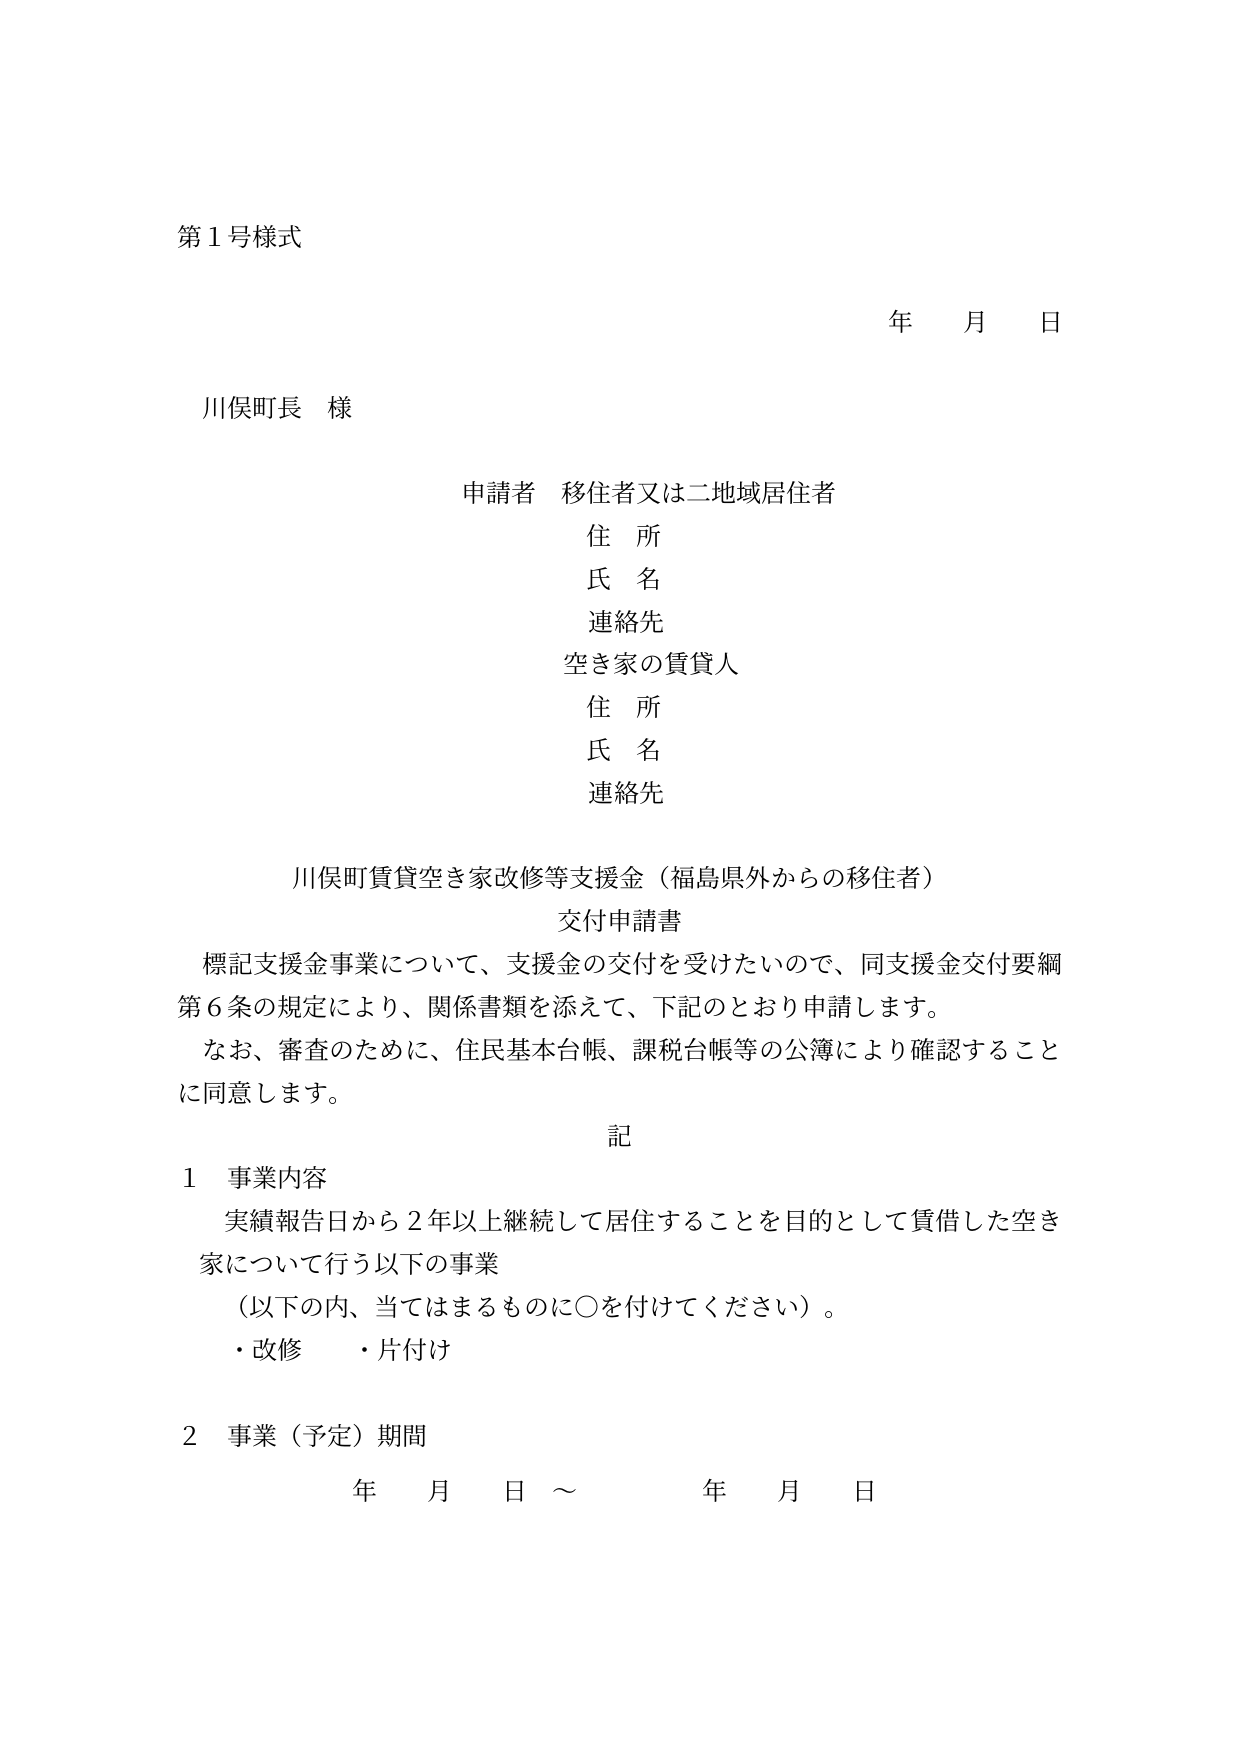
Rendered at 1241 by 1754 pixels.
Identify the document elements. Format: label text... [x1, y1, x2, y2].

text 連絡先 [462, 601, 1063, 639]
text 実績報告日から２年以上継続して居住することを目的として賃借した空き家について行う以下の事業 [199, 1201, 1063, 1282]
text 第１号様式 [177, 217, 1063, 254]
text 年 月 日 ～ 年 月 日 [177, 1471, 1063, 1508]
text （以下の内、当てはまるものに○を付けてください）。 [199, 1287, 1063, 1325]
text ・改修 ・片付け [177, 1330, 1063, 1367]
text 川俣町長 様 [177, 388, 1063, 425]
text 年 月 日 [177, 302, 1063, 340]
text 住 所 [462, 516, 1063, 553]
text 氏 名 [462, 559, 1063, 596]
text 連絡先 [462, 773, 1063, 810]
text 川俣町賃貸空き家改修等支援金（福島県外からの移住者） [177, 858, 1063, 896]
text 標記支援金事業について、支援金の交付を受けたいので、同支援金交付要綱第６条の規定により、関係書類を添えて、下記のとおり申請します。 [177, 944, 1063, 1024]
text 空き家の賃貸人 [462, 644, 1063, 682]
text １ 事業内容 [177, 1158, 1063, 1196]
text ２ 事業（予定）期間 [177, 1415, 1063, 1453]
text なお、審査のために、住民基本台帳、課税台帳等の公簿により確認することに同意します。 [177, 1030, 1063, 1110]
text 交付申請書 [177, 901, 1063, 938]
text 記 [177, 1116, 1063, 1153]
text 申請者 移住者又は二地域居住者 [462, 473, 1063, 511]
text 住 所 [462, 687, 1063, 724]
text 氏 名 [462, 730, 1063, 767]
